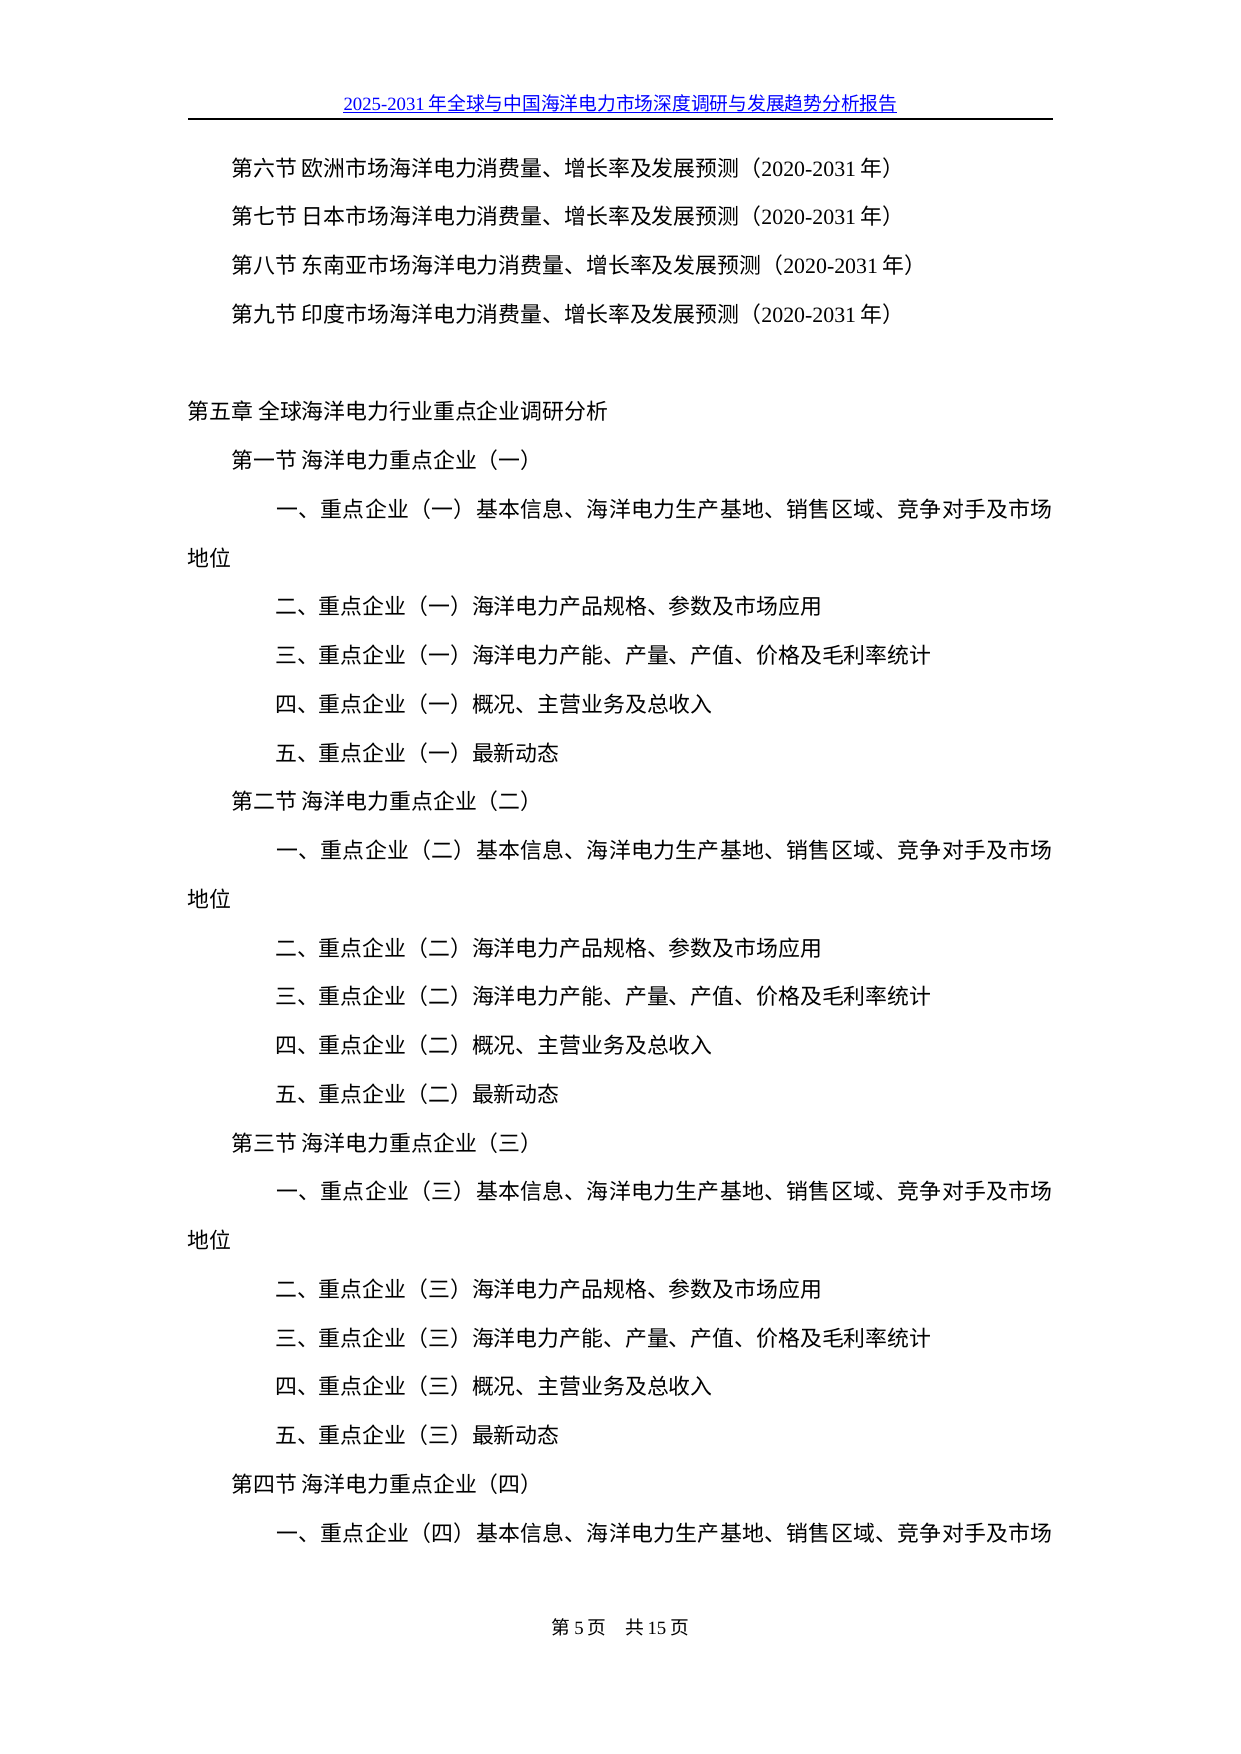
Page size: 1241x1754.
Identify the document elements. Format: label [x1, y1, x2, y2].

text [187, 150, 1053, 1548]
